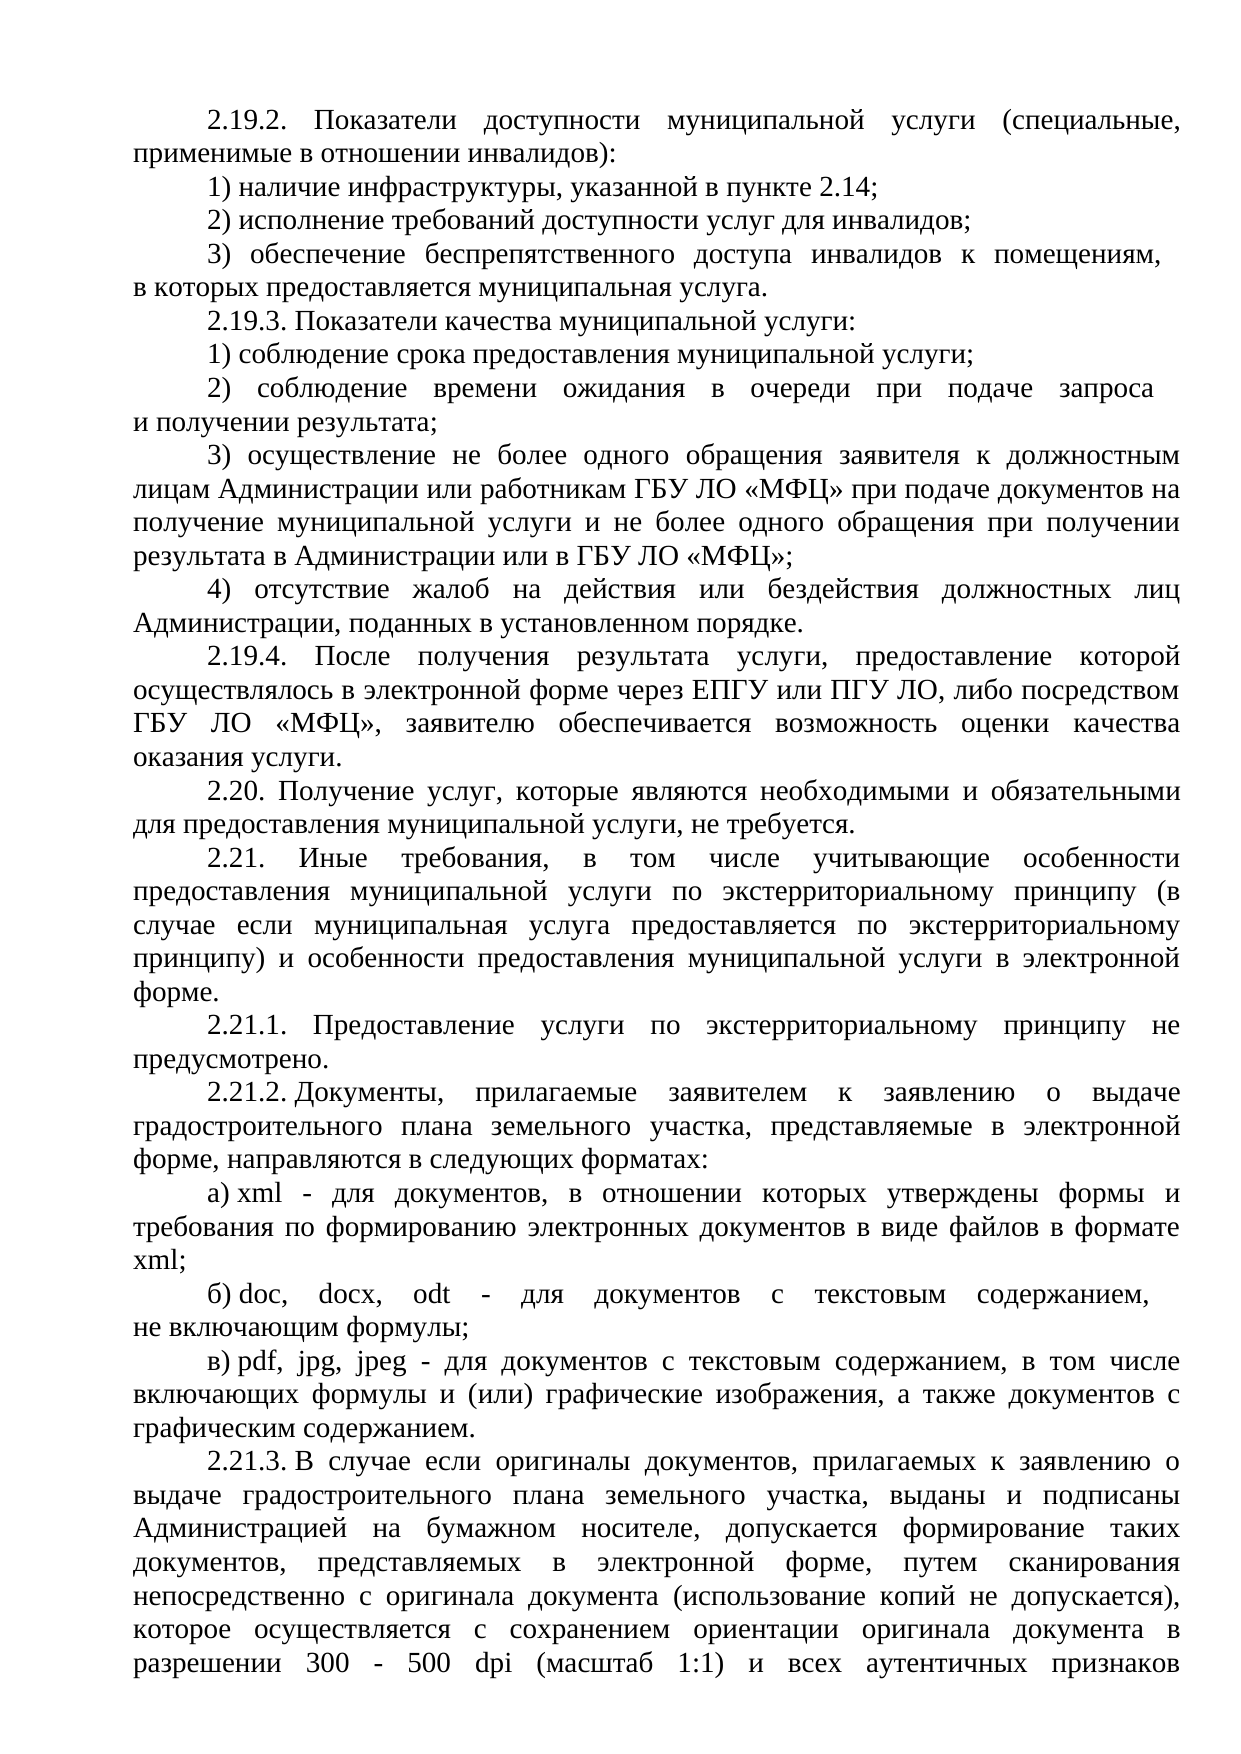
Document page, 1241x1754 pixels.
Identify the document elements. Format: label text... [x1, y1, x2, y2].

text 2.21.1. Предоставление услуги по экстерриториальному принципу не предусмотрено. [133, 1007, 1181, 1074]
text 4) отсутствие жалоб на действия или бездействия должностных лиц Администрации, поданных в установленном порядке. [133, 571, 1181, 638]
text 3) обеспечение беспрепятственного доступа инвалидов к помещениям, в которых предоставляется муниципальная услуга. [133, 236, 1181, 303]
text 3) осуществление не более одного обращения заявителя к должностным лицам Администрации или работникам ГБУ ЛО «МФЦ» при подаче документов на получение муниципальной услуги и не более одного обращения при получении результата в Администрации или в ГБУ ЛО «МФЦ»; [133, 437, 1181, 571]
text 1) соблюдение срока предоставления муниципальной услуги; [133, 337, 1181, 370]
text 2.21.2. Документы, прилагаемые заявителем к заявлению о выдаче градостроительного плана земельного участка, представляемые в электронной форме, направляются в следующих форматах: [133, 1074, 1181, 1175]
text 2.19.4. После получения результата услуги, предоставление которой осуществлялось в электронной форме через ЕПГУ или ПГУ ЛО, либо посредством ГБУ ЛО «МФЦ», заявителю обеспечивается возможность оценки качества оказания услуги. [133, 638, 1181, 773]
text 2.20. Получение услуг, которые являются необходимыми и обязательными для предоставления муниципальной услуги, не требуется. [133, 773, 1181, 840]
text б) doc, docx, odt - для документов с текстовым содержанием, не включающим формулы; [133, 1276, 1181, 1343]
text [133, 1443, 1181, 1678]
text а) xml - для документов, в отношении которых утверждены формы и требования по формированию электронных документов в виде файлов в формате xml; [133, 1175, 1181, 1276]
text 1) наличие инфраструктуры, указанной в пункте 2.14; [133, 169, 1181, 202]
text в) pdf, jpg, jpeg - для документов с текстовым содержанием, в том числе включающих формулы и (или) графические изображения, а также документов с графическим содержанием. [133, 1343, 1181, 1443]
text 2.21. Иные требования, в том числе учитывающие особенности предоставления муниципальной услуги по экстерриториальному принципу (в случае если муниципальная услуга предоставляется по экстерриториальному принципу) и особенности предоставления муниципальной услуги в электронной форме. [133, 840, 1181, 1007]
text 2) исполнение требований доступности услуг для инвалидов; [133, 202, 1181, 236]
text 2.19.2. Показатели доступности муниципальной услуги (специальные, применимые в отношении инвалидов): [133, 102, 1181, 169]
text 2.19.3. Показатели качества муниципальной услуги: [133, 303, 1181, 337]
text 2) соблюдение времени ожидания в очереди при подаче запроса и получении результата; [133, 370, 1181, 437]
